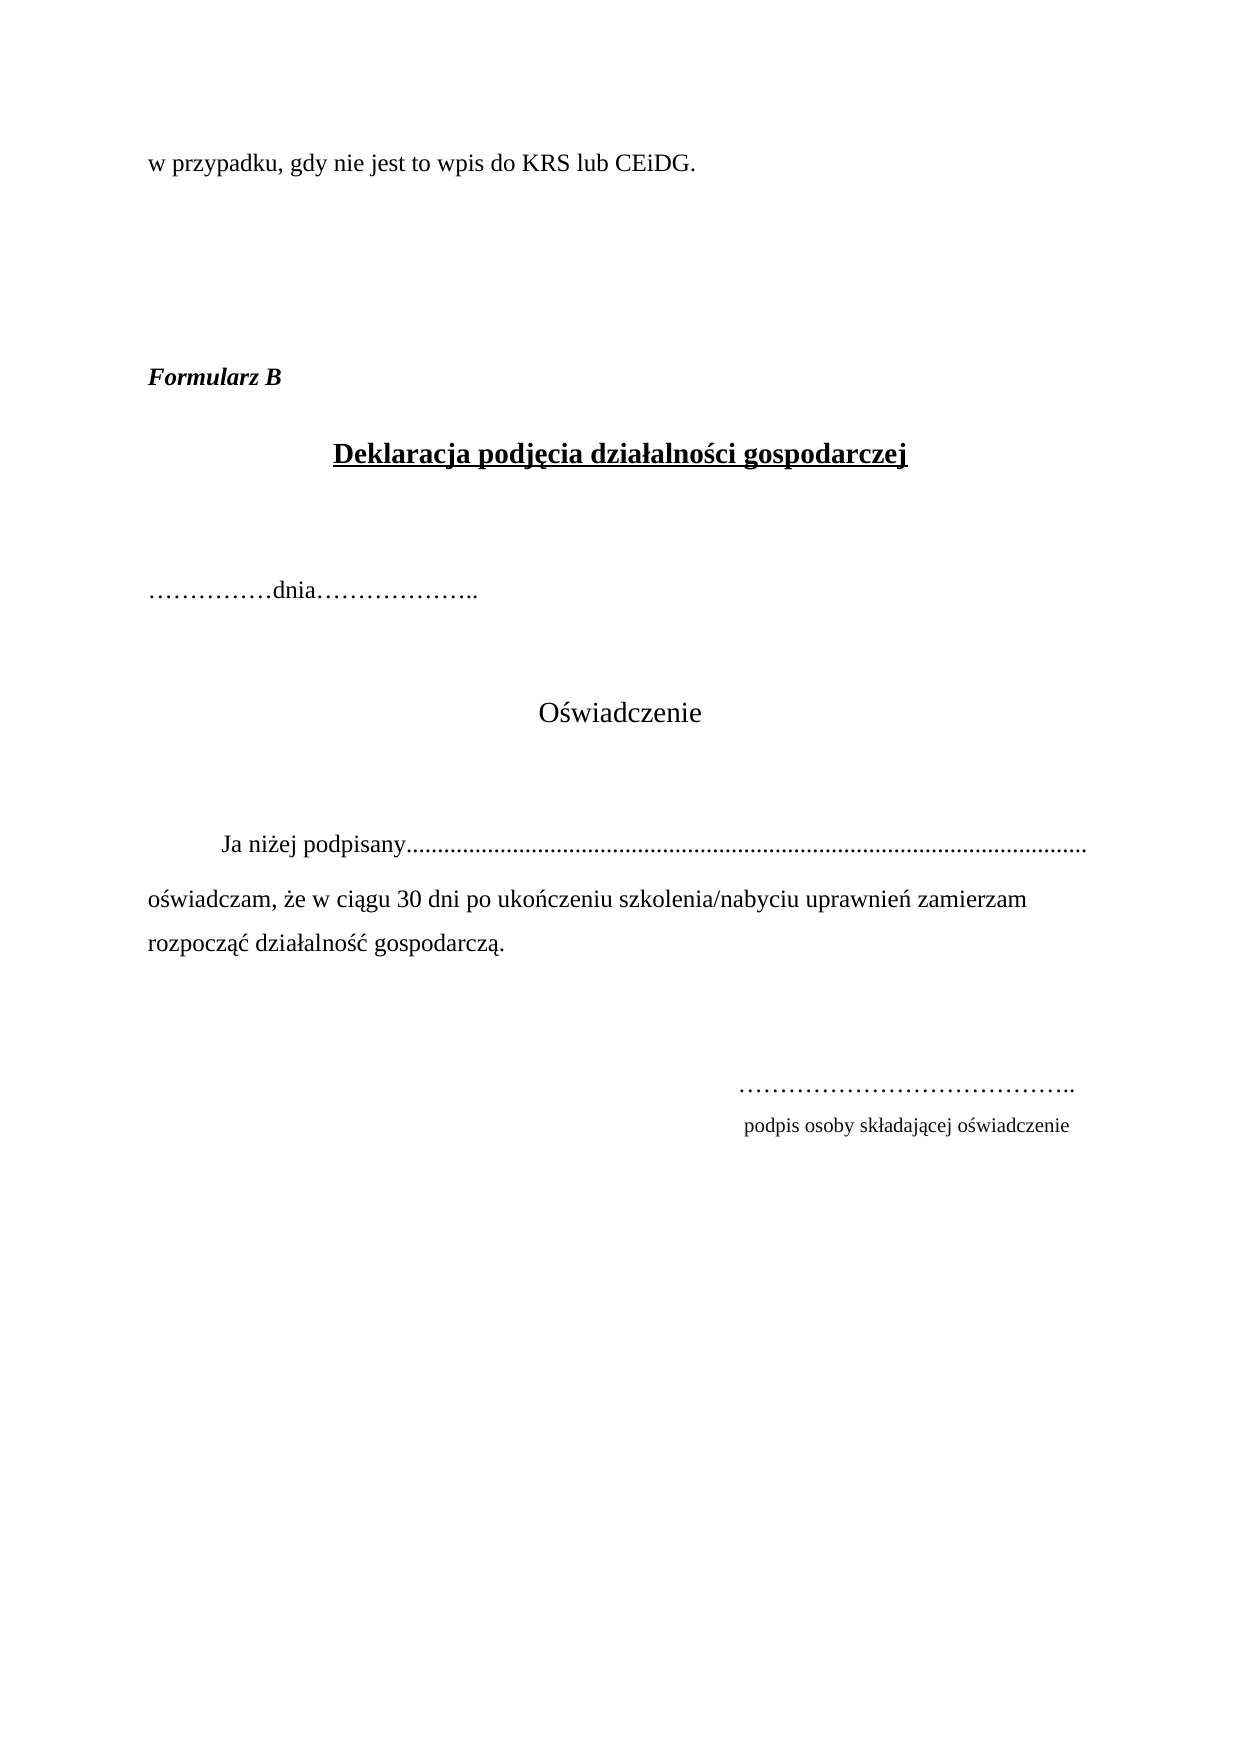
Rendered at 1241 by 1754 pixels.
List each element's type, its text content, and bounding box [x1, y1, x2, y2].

text Formularz B [148, 362, 1093, 391]
text ……………dnia……………….. [148, 546, 1093, 604]
text Ja niżej podpisany............................................................................................................. [148, 829, 1093, 858]
text ………………………………….. [148, 1069, 1093, 1098]
text oświadczam, że w ciągu 30 dni po ukończeniu szkolenia/nabyciu uprawnień zamierzam rozpocząć działalność gospodarczą. [148, 884, 1093, 956]
text Deklaracja podjęcia działalności gospodarczej [148, 436, 1093, 469]
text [148, 148, 1093, 176]
text Oświadczenie [148, 695, 1093, 728]
text podpis osoby składającej oświadczenie [148, 1113, 1093, 1137]
